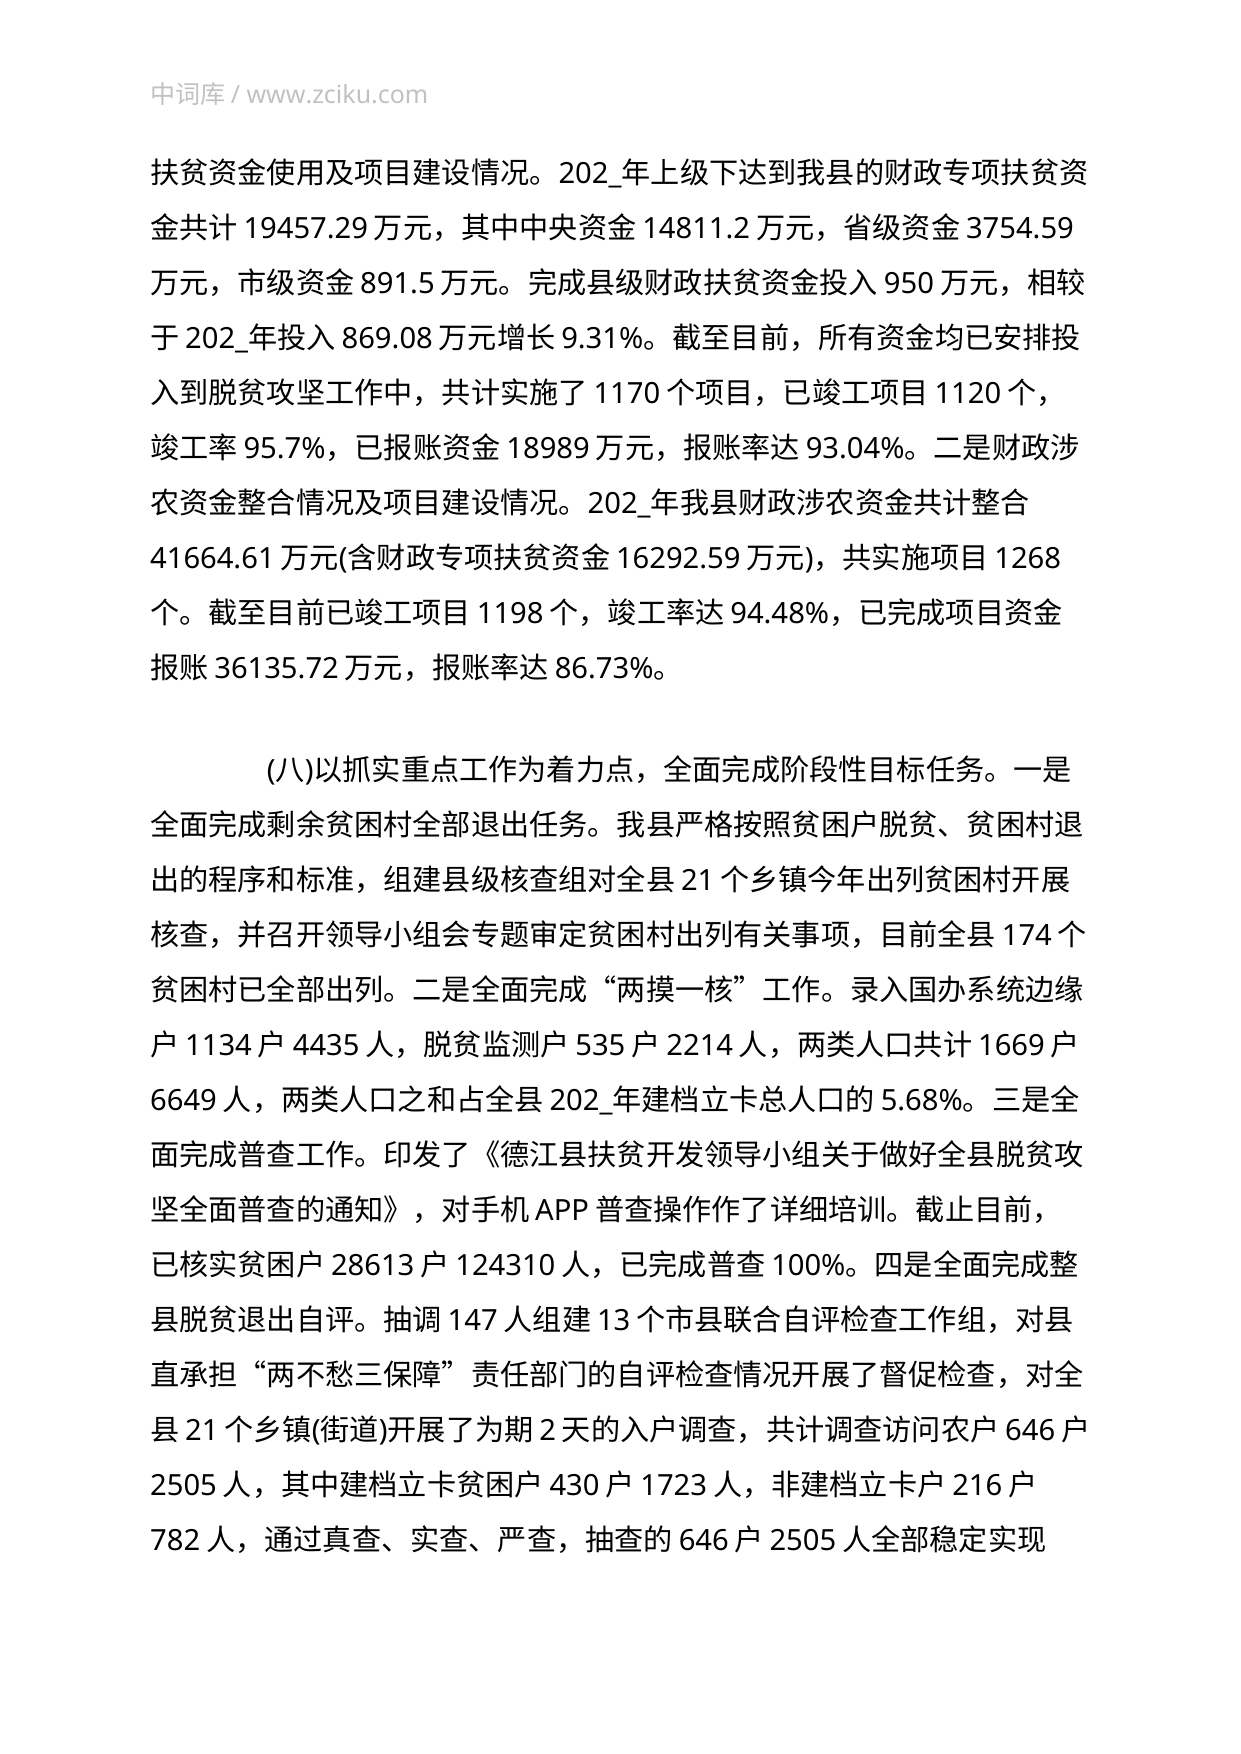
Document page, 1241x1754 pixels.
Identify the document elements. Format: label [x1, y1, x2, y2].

text [150, 150, 1090, 687]
text [150, 747, 1090, 1559]
